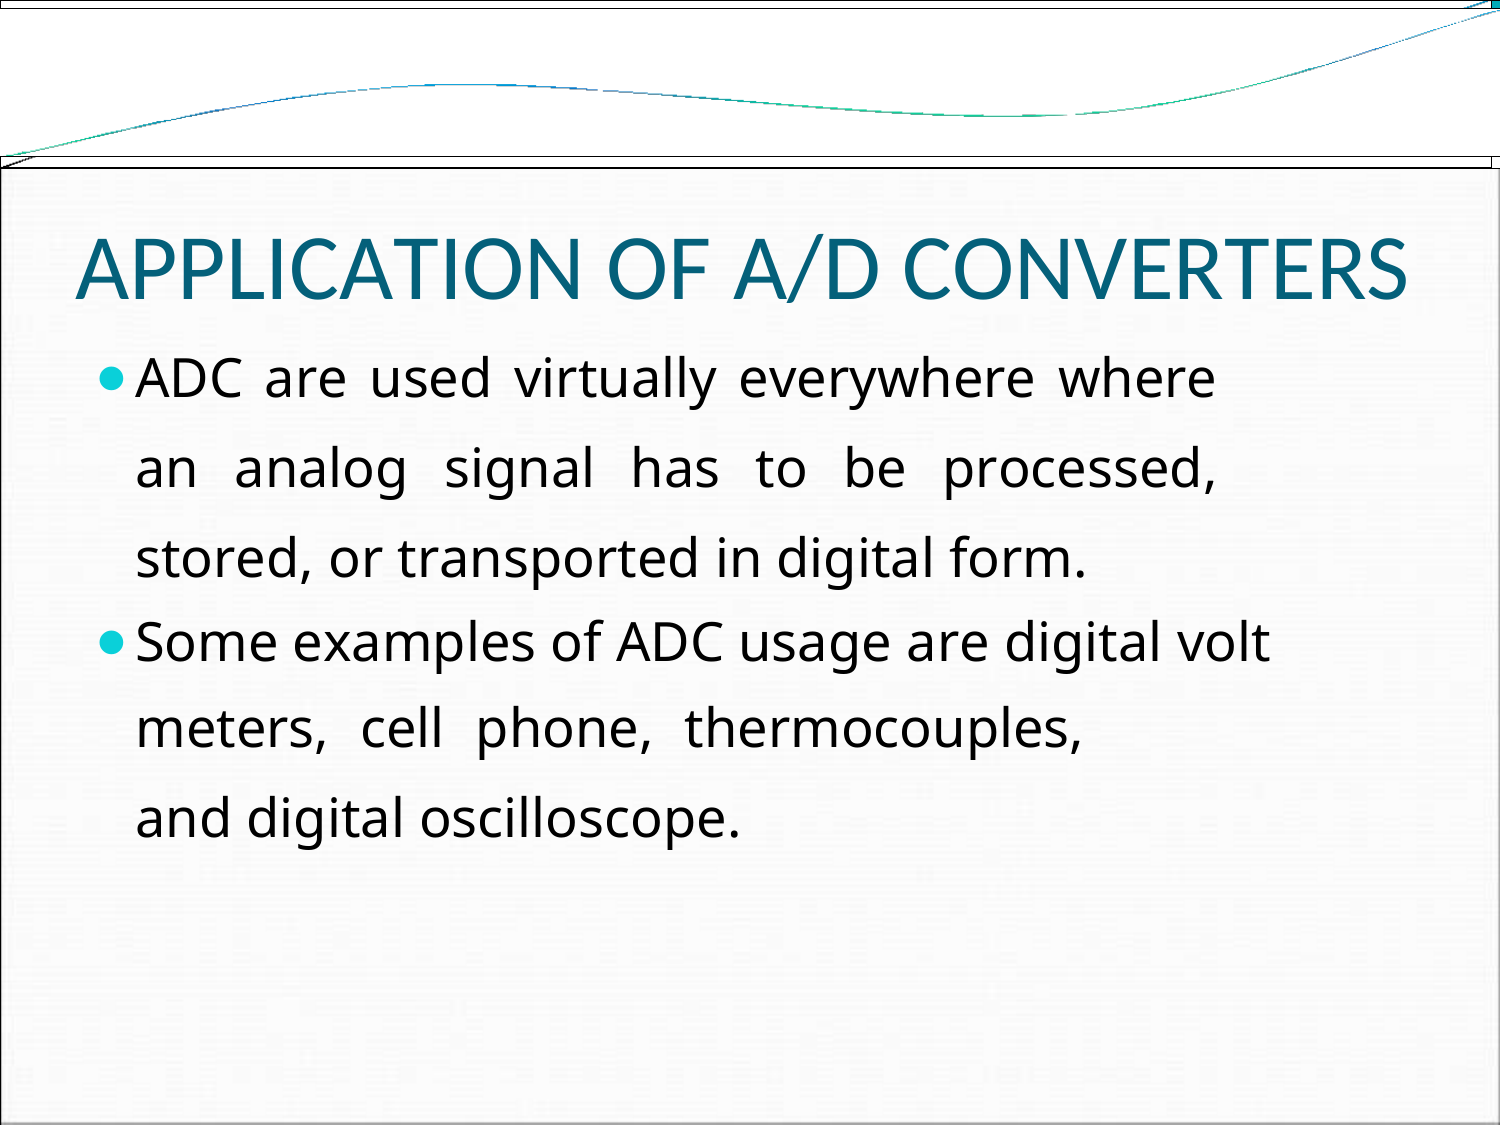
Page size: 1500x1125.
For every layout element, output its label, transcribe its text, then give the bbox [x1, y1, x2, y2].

subtitle APPLICATION OF A/D CONVERTERS [75, 215, 1500, 321]
picture [1, 157, 1491, 167]
picture [1, 1, 1482, 8]
picture [1492, 157, 1500, 168]
text meters, cell phone, thermocouples, and digital oscilloscope. [135, 689, 1085, 853]
list Some examples of ADC usage are digital volt [90, 610, 1500, 675]
picture [1492, 1, 1500, 8]
picture [0, 9, 1500, 156]
list ADC are used virtually everywhere where an analog signal has to be processed, stored, or transported in digital form. [90, 340, 1218, 593]
picture [1, 169, 1500, 1125]
picture [1473, 1, 1491, 8]
